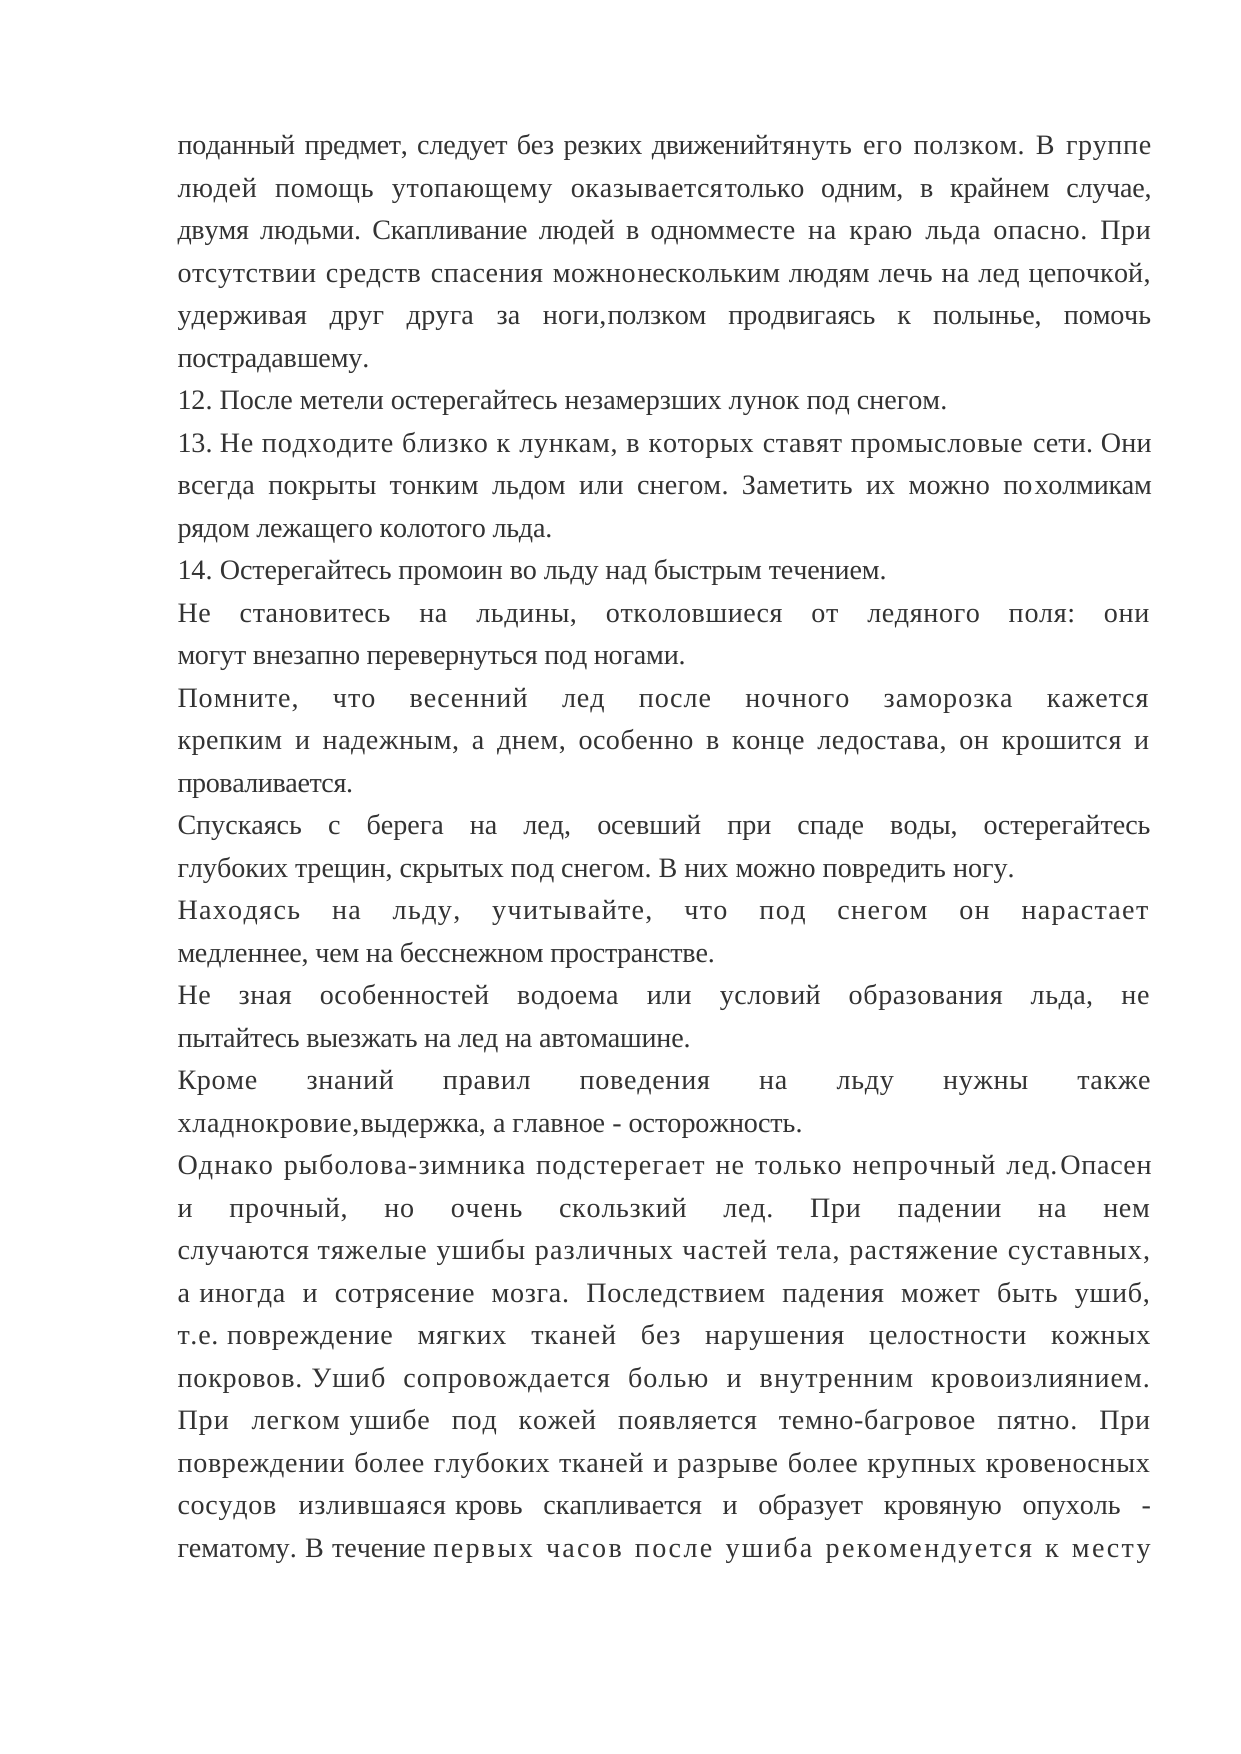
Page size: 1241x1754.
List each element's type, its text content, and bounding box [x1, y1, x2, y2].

text Не зная особенностей водоема или условий образования льда, не пытайтесь выезжать на лед на автомашине. [177, 968, 1152, 1053]
text 12. После метели остерегайтесь незамерзших лунок под снегом. [177, 373, 1152, 416]
text 14. Остерегайтесь промоин во льду над быстрым течением. [177, 543, 1152, 586]
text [177, 118, 1152, 373]
text Находясь на льду, учитывайте, что под снегом он нарастает медленнее, чем на бесснежном пространстве. [177, 883, 1152, 968]
text Не становитесь на льдины, отколовшиеся от ледяного поля: они могут внезапно перевернуться под ногами. [177, 586, 1152, 671]
text Кроме знаний правил поведения на льду нужны также хладнокровие,выдержка, а главное - осторожность. [177, 1053, 1152, 1138]
text Спускаясь с берега на лед, осевший при спаде воды, остерегайтесь глубоких трещин, скрытых под снегом. В них можно повредить ногу. [177, 798, 1152, 883]
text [177, 1138, 1152, 1563]
text Помните, что весенний лед после ночного заморозка кажется крепким и надежным, а днем, особенно в конце ледостава, он крошится и проваливается. [177, 671, 1152, 798]
text 13. Не подходите близко к лункам, в которых ставят промысловые сети. Они всегда покрыты тонким льдом или снегом. Заметить их можно похолмикам рядом лежащего колотого льда. [177, 416, 1152, 543]
